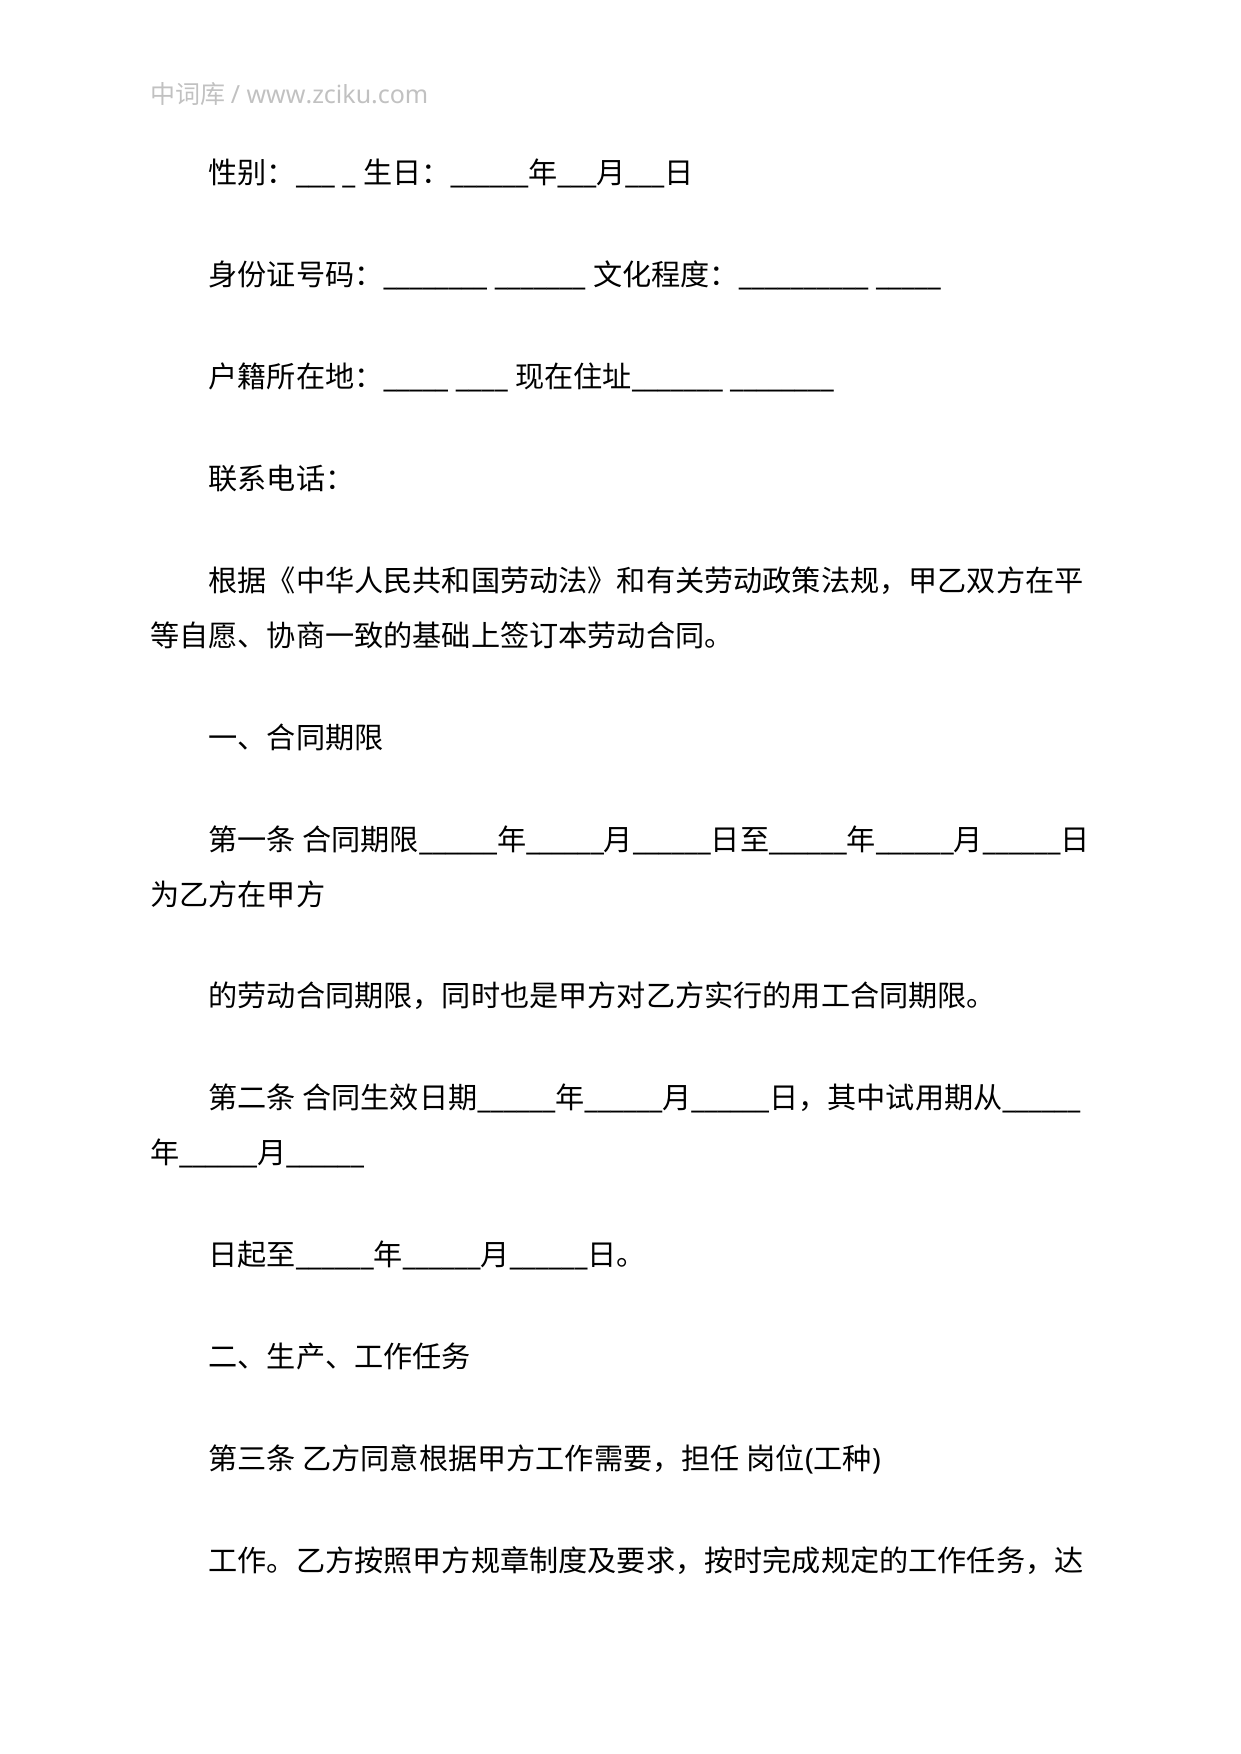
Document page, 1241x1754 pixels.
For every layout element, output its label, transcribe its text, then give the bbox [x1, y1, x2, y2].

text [150, 1537, 1090, 1580]
text 一、合同期限 [150, 714, 1090, 757]
text 第一条 合同期限______年______月______日至______年______月______日为乙方在甲方 [150, 816, 1090, 913]
text 第三条 乙方同意根据甲方工作需要，担任 岗位(工种) [150, 1435, 1090, 1478]
text 的劳动合同期限，同时也是甲方对乙方实行的用工合同期限。 [150, 973, 1090, 1015]
text 根据《中华人民共和国劳动法》和有关劳动政策法规，甲乙双方在平等自愿、协商一致的基础上签订本劳动合同。 [150, 558, 1090, 655]
text 户籍所在地：_____ ____ 现在住址_______ ________ [150, 354, 1090, 396]
text 性别：___ _ 生日：______年___月___日 [150, 150, 1090, 192]
text 联系电话： [150, 456, 1090, 498]
text 二、生产、工作任务 [150, 1334, 1090, 1376]
text 第二条 合同生效日期______年______月______日，其中试用期从______年______月______ [150, 1075, 1090, 1172]
text 日起至______年______月______日。 [150, 1232, 1090, 1274]
text 身份证号码：________ _______ 文化程度：__________ _____ [150, 252, 1090, 294]
